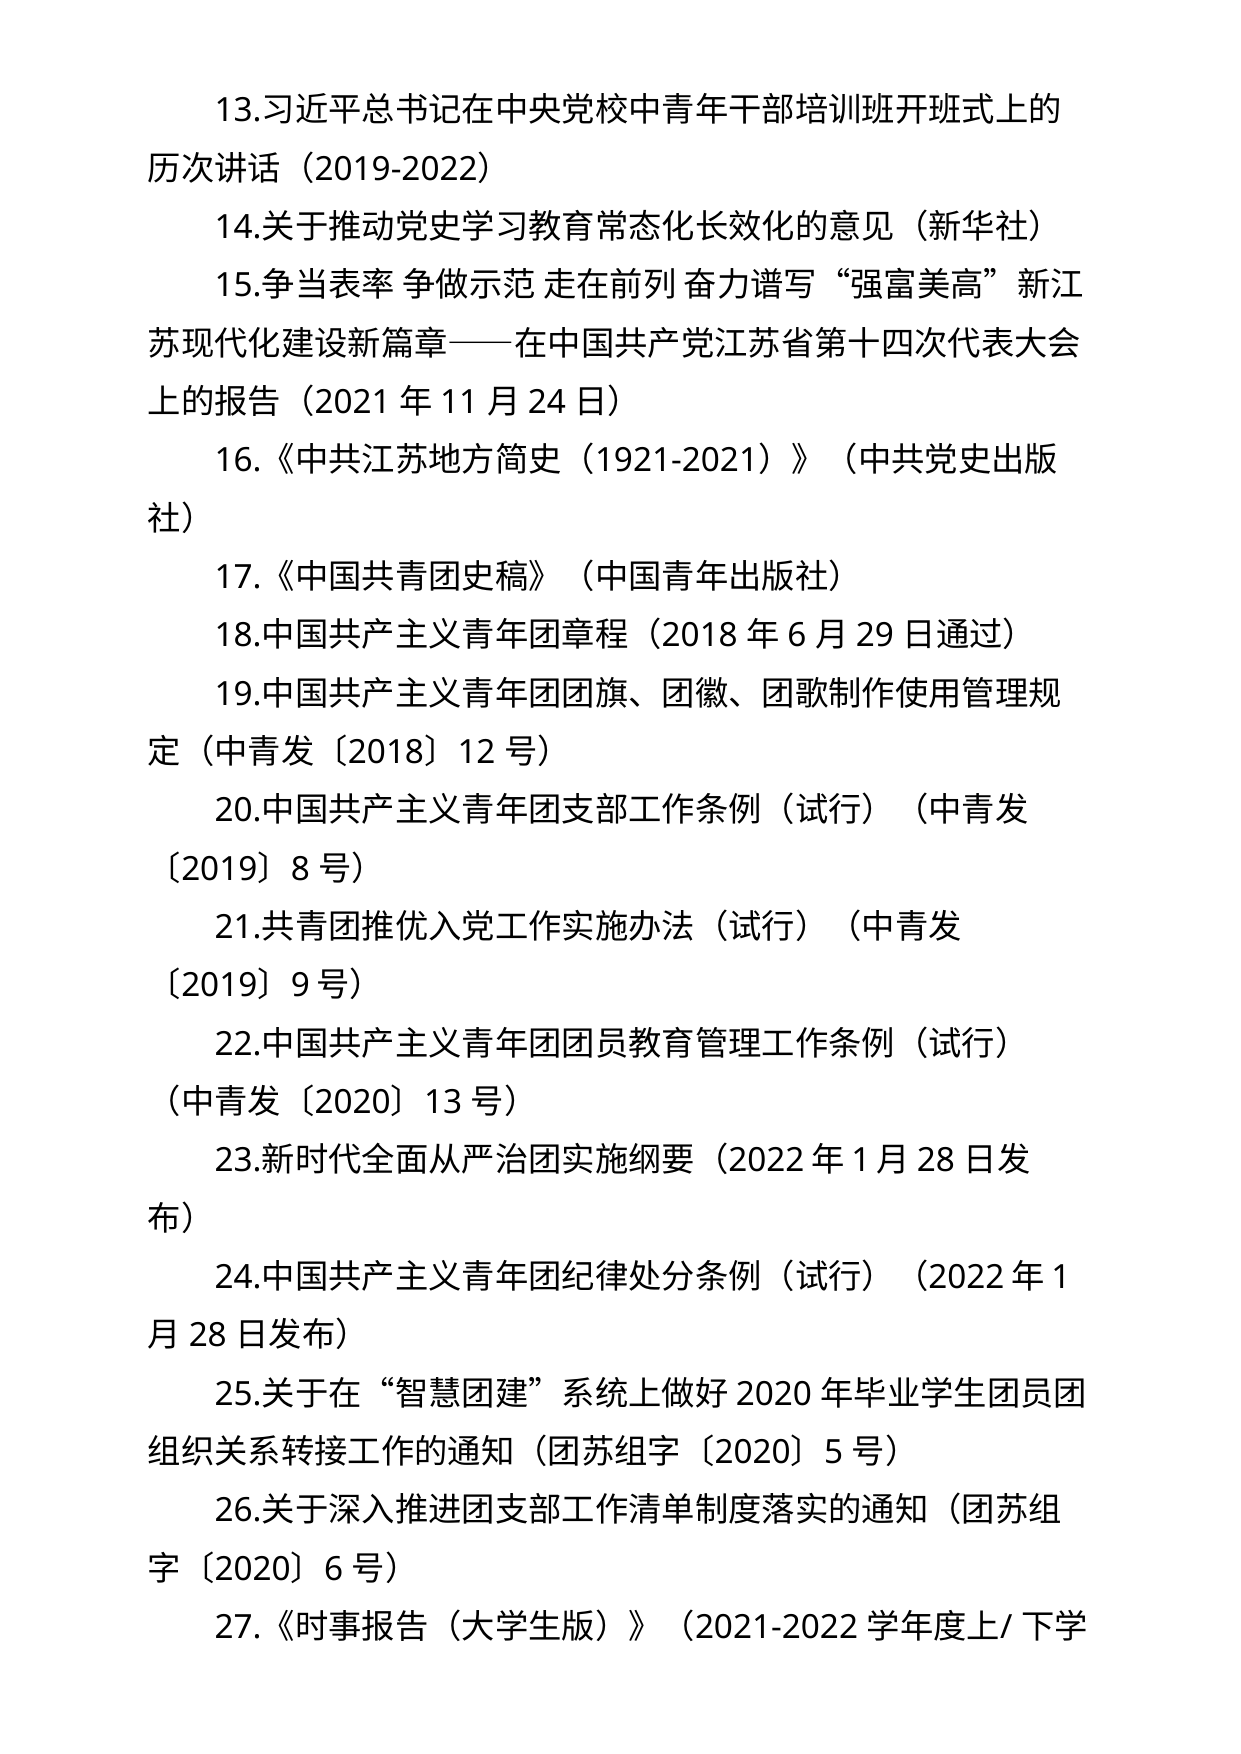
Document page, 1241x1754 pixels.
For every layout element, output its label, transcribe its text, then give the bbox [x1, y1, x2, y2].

text 20.中国共产主义青年团支部工作条例（试行）（中青发〔2019〕8 号） [148, 775, 1093, 892]
text 15.争当表率 争做示范 走在前列 奋力谱写“强富美高”新江苏现代化建设新篇章——在中国共产党江苏省第十四次代表大会上的报告（2021 年 11 月 24 日） [148, 250, 1093, 425]
text 22.中国共产主义青年团团员教育管理工作条例（试行）（中青发〔2020〕13 号） [148, 1008, 1093, 1125]
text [148, 1592, 1093, 1650]
text 14.关于推动党史学习教育常态化长效化的意见（新华社） [148, 192, 1093, 250]
text 18.中国共产主义青年团章程（2018 年 6 月 29 日通过） [148, 600, 1093, 658]
text 24.中国共产主义青年团纪律处分条例（试行）（2022年1月 28 日发布） [148, 1242, 1093, 1358]
text 23.新时代全面从严治团实施纲要（2022年1月28 日发布） [148, 1125, 1093, 1242]
text 16.《中共江苏地方简史（1921-2021）》（中共党史出版社） [148, 425, 1093, 542]
text 26.关于深入推进团支部工作清单制度落实的通知（团苏组字〔2020〕6 号） [148, 1475, 1093, 1592]
text 19.中国共产主义青年团团旗、团徽、团歌制作使用管理规定（中青发〔2018〕12 号） [148, 658, 1093, 775]
text 17.《中国共青团史稿》（中国青年出版社） [148, 542, 1093, 600]
text 13.习近平总书记在中央党校中青年干部培训班开班式上的历次讲话（2019-2022） [148, 75, 1093, 192]
text 21.共青团推优入党工作实施办法（试行）（中青发〔2019〕9号） [148, 892, 1093, 1008]
text 25.关于在“智慧团建”系统上做好 2020 年毕业学生团员团组织关系转接工作的通知（团苏组字〔2020〕5 号） [148, 1358, 1093, 1475]
